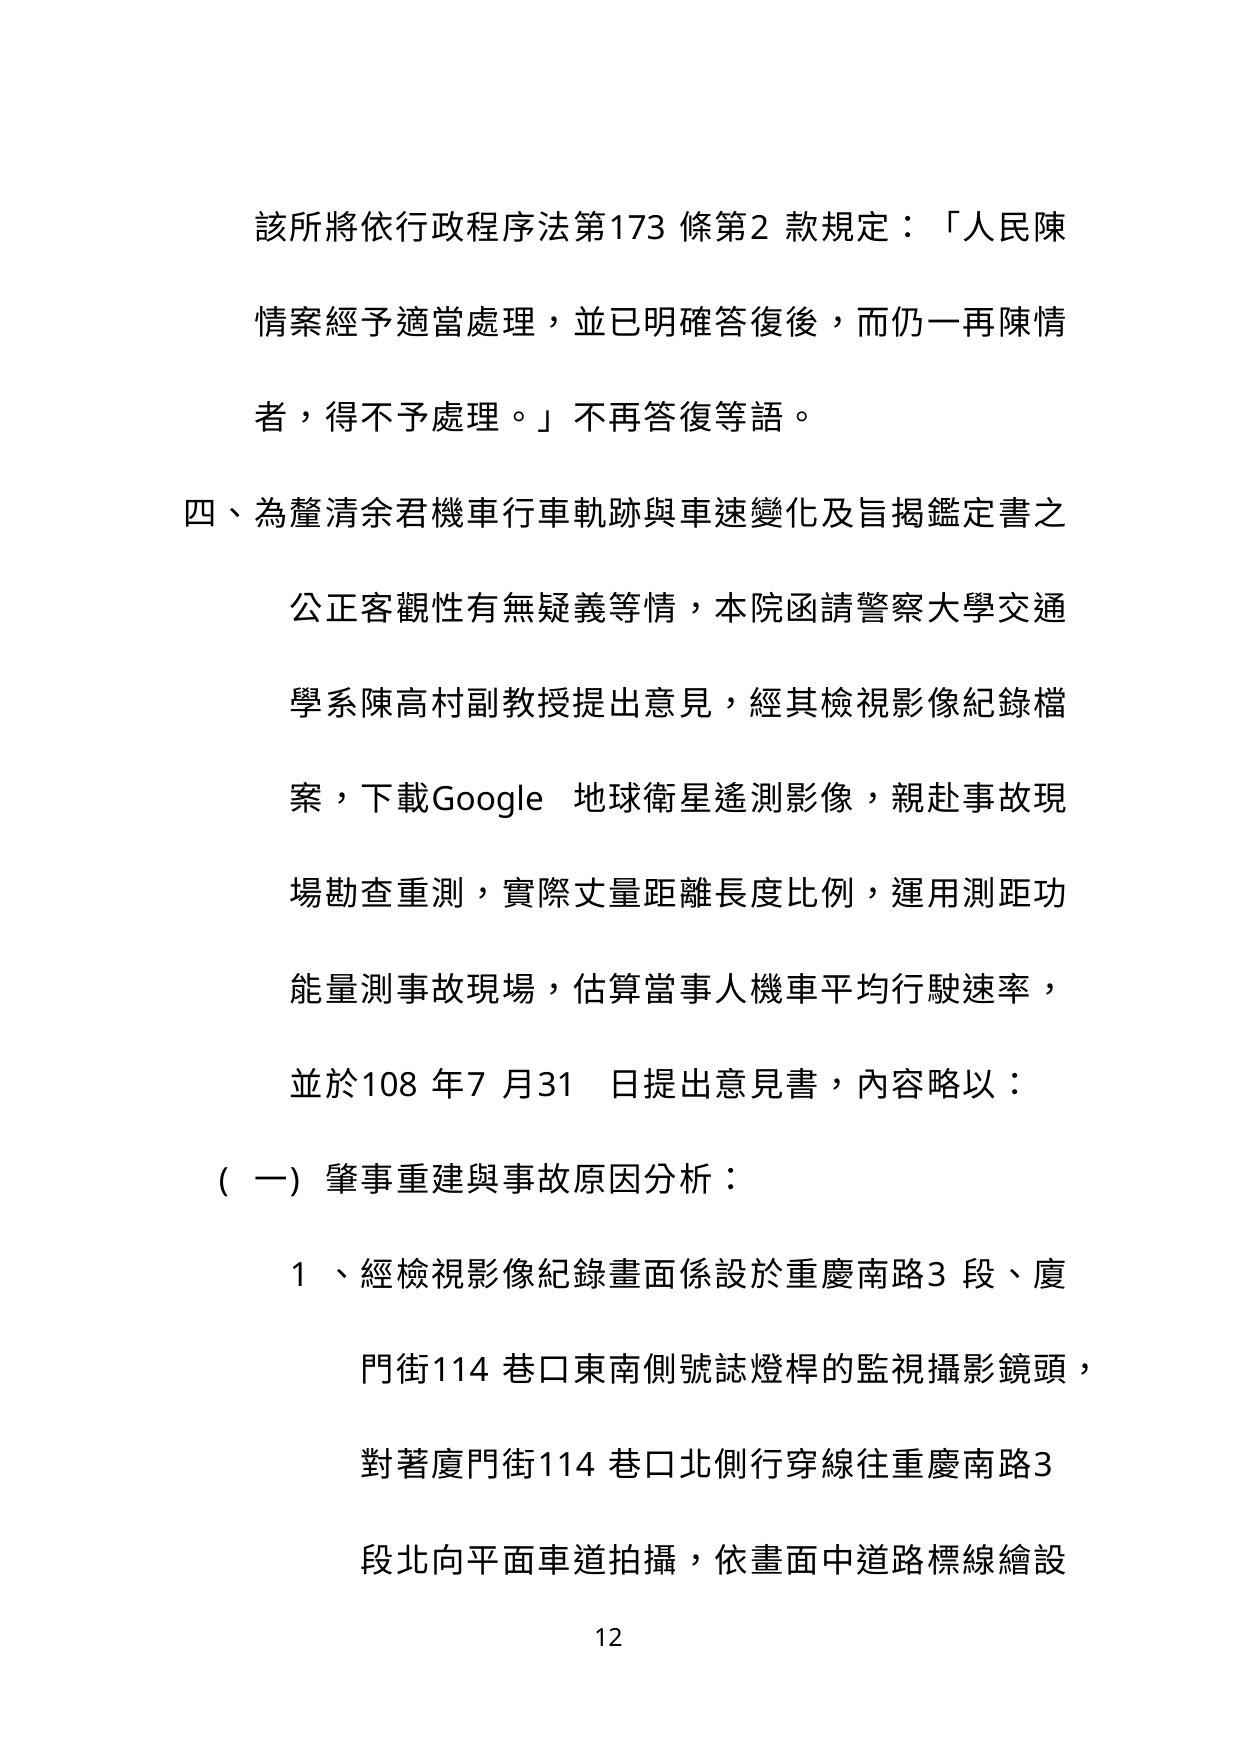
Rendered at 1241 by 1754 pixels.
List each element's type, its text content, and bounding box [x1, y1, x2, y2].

subtitle 為釐清余君機車行車軌跡與車速變化及旨揭鑑定書之公正客觀性有無疑義等情，本院函請警察大學交通學系陳高村副教授提出意見，經其檢視影像紀錄檔案，下載Google地球衛星遙測影像，親赴事故現場勘查重測，實際丈量距離長度比例，運用測距功能量測事故現場，估算當事人機車平均行駛速率，並於108年7月31日提出意見書，內容略以： [183, 463, 1069, 1129]
text 爰北市交通裁決所以108年5月29日北市裁鑑字第1083067735號函復彭君表示，該所已提出明確說明，並已3次回復，嗣後彭君再以同一事由陳情，該所將依行政程序法第173條第2款規定：「人民陳情案經予適當處理，並已明確答復後，而仍一再陳情者，得不予處理。」不再答復等語。 [254, 177, 1069, 463]
subtitle 肇事重建與事故原因分析： [219, 1129, 1069, 1224]
